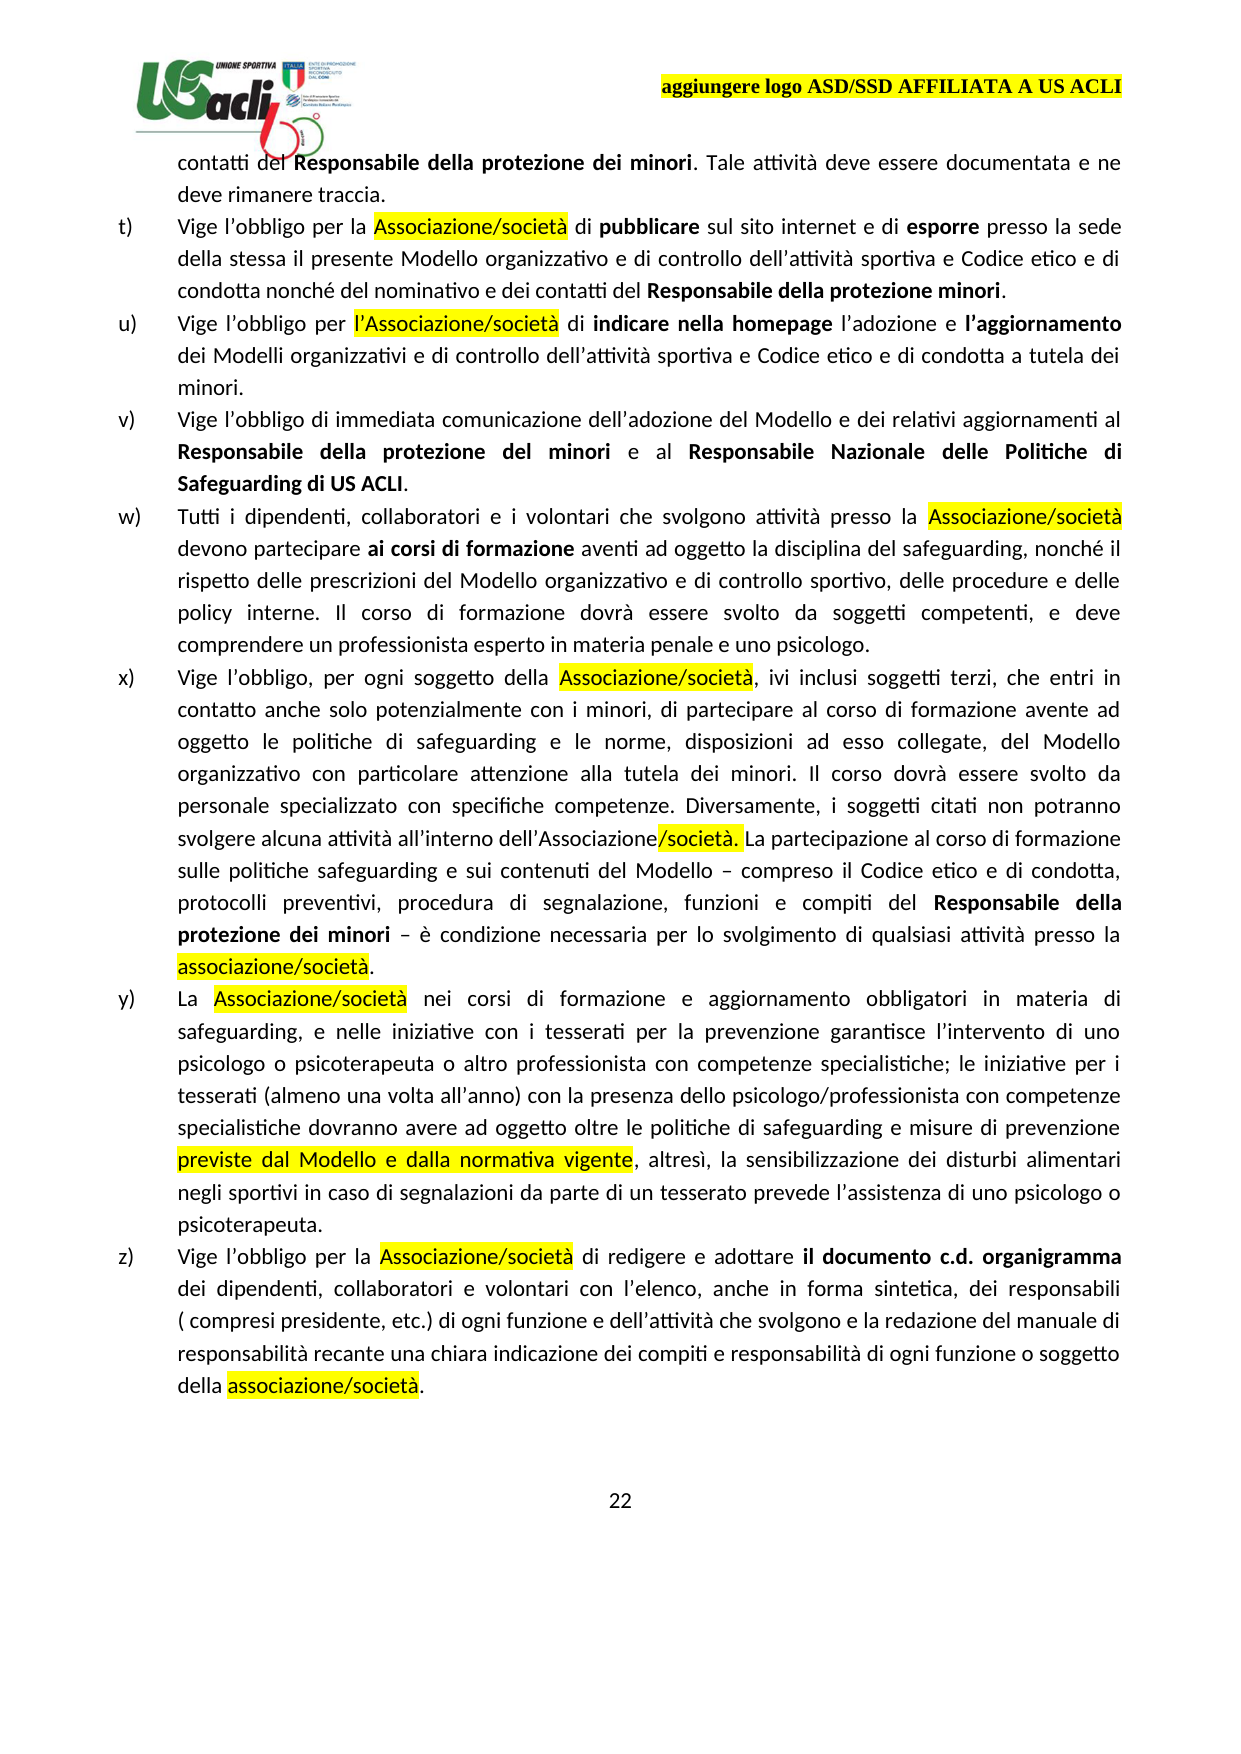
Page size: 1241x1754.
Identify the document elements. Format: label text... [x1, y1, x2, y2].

picture [132, 52, 365, 148]
list Vige l’obbligo per la Associazione/società di redigere e adottare il documento c.d. organigramma dei dipendenti, collaboratori e volontari con l’elenco, anche in forma sintetica, dei responsabili ( compresi presidente, etc.) di ogni funzione e dell’attività che svolgono e la redazione del manuale di responsabilità recante una chiara indicazione dei compiti e responsabilità di ogni funzione o soggetto della associazione/società. [118, 1242, 1122, 1399]
list Vige l’obbligo di immediata comunicazione dell’adozione del Modello e dei relativi aggiornamenti al Responsabile della protezione del minori e al Responsabile Nazionale delle Politiche di Safeguarding di US ACLI. [118, 405, 1122, 498]
list La Associazione/società nei corsi di formazione e aggiornamento obbligatori in materia di safeguarding, e nelle iniziative con i tesserati per la prevenzione garantisce l’intervento di uno psicologo o psicoterapeuta o altro professionista con competenze specialistiche; le iniziative per i tesserati (almeno una volta all’anno) con la presenza dello psicologo/professionista con competenze specialistiche dovranno avere ad oggetto oltre le politiche di safeguarding e misure di prevenzione previste dal Modello e dalla normativa vigente, altresì, la sensibilizzazione dei disturbi alimentari negli sportivi in caso di segnalazioni da parte di un tesserato prevede l’assistenza di uno psicologo o psicoterapeuta. [118, 984, 1122, 1238]
list Tutti i dipendenti, collaboratori e i volontari che svolgono attività presso la Associazione/società devono partecipare ai corsi di formazione aventi ad oggetto la disciplina del safeguarding, nonché il rispetto delle prescrizioni del Modello organizzativo e di controllo sportivo, delle procedure e delle policy interne. Il corso di formazione dovrà essere svolto da soggetti competenti, e deve comprendere un professionista esperto in materia penale e uno psicologo. [118, 502, 1122, 658]
list Vige l’obbligo per la Associazione/società di pubblicare sul sito internet e di esporre presso la sede della stessa il presente Modello organizzativo e di controllo dell’attività sportiva e Codice etico e di condotta nonché del nominativo e dei contatti del Responsabile della protezione minori. [118, 212, 1122, 304]
list Vige l’obbligo, per ogni soggetto della Associazione/società, ivi inclusi soggetti terzi, che entri in contatto anche solo potenzialmente con i minori, di partecipare al corso di formazione avente ad oggetto le politiche di safeguarding e le norme, disposizioni ad esso collegate, del Modello organizzativo con particolare attenzione alla tutela dei minori. Il corso dovrà essere svolto da personale specializzato con specifiche competenze. Diversamente, i soggetti citati non potranno svolgere alcuna attività all’interno dell’Associazione/società. La partecipazione al corso di formazione sulle politiche safeguarding e sui contenuti del Modello – compreso il Codice etico e di condotta, protocolli preventivi, procedura di segnalazione, funzioni e compiti del Responsabile della protezione dei minori – è condizione necessaria per lo svolgimento di qualsiasi attività presso la associazione/società. [118, 663, 1122, 980]
list Vige l’obbligo per l’Associazione/società di indicare nella homepage l’adozione e l’aggiornamento dei Modelli organizzativi e di controllo dell’attività sportiva e Codice etico e di condotta a tutela dei minori. [118, 309, 1122, 401]
